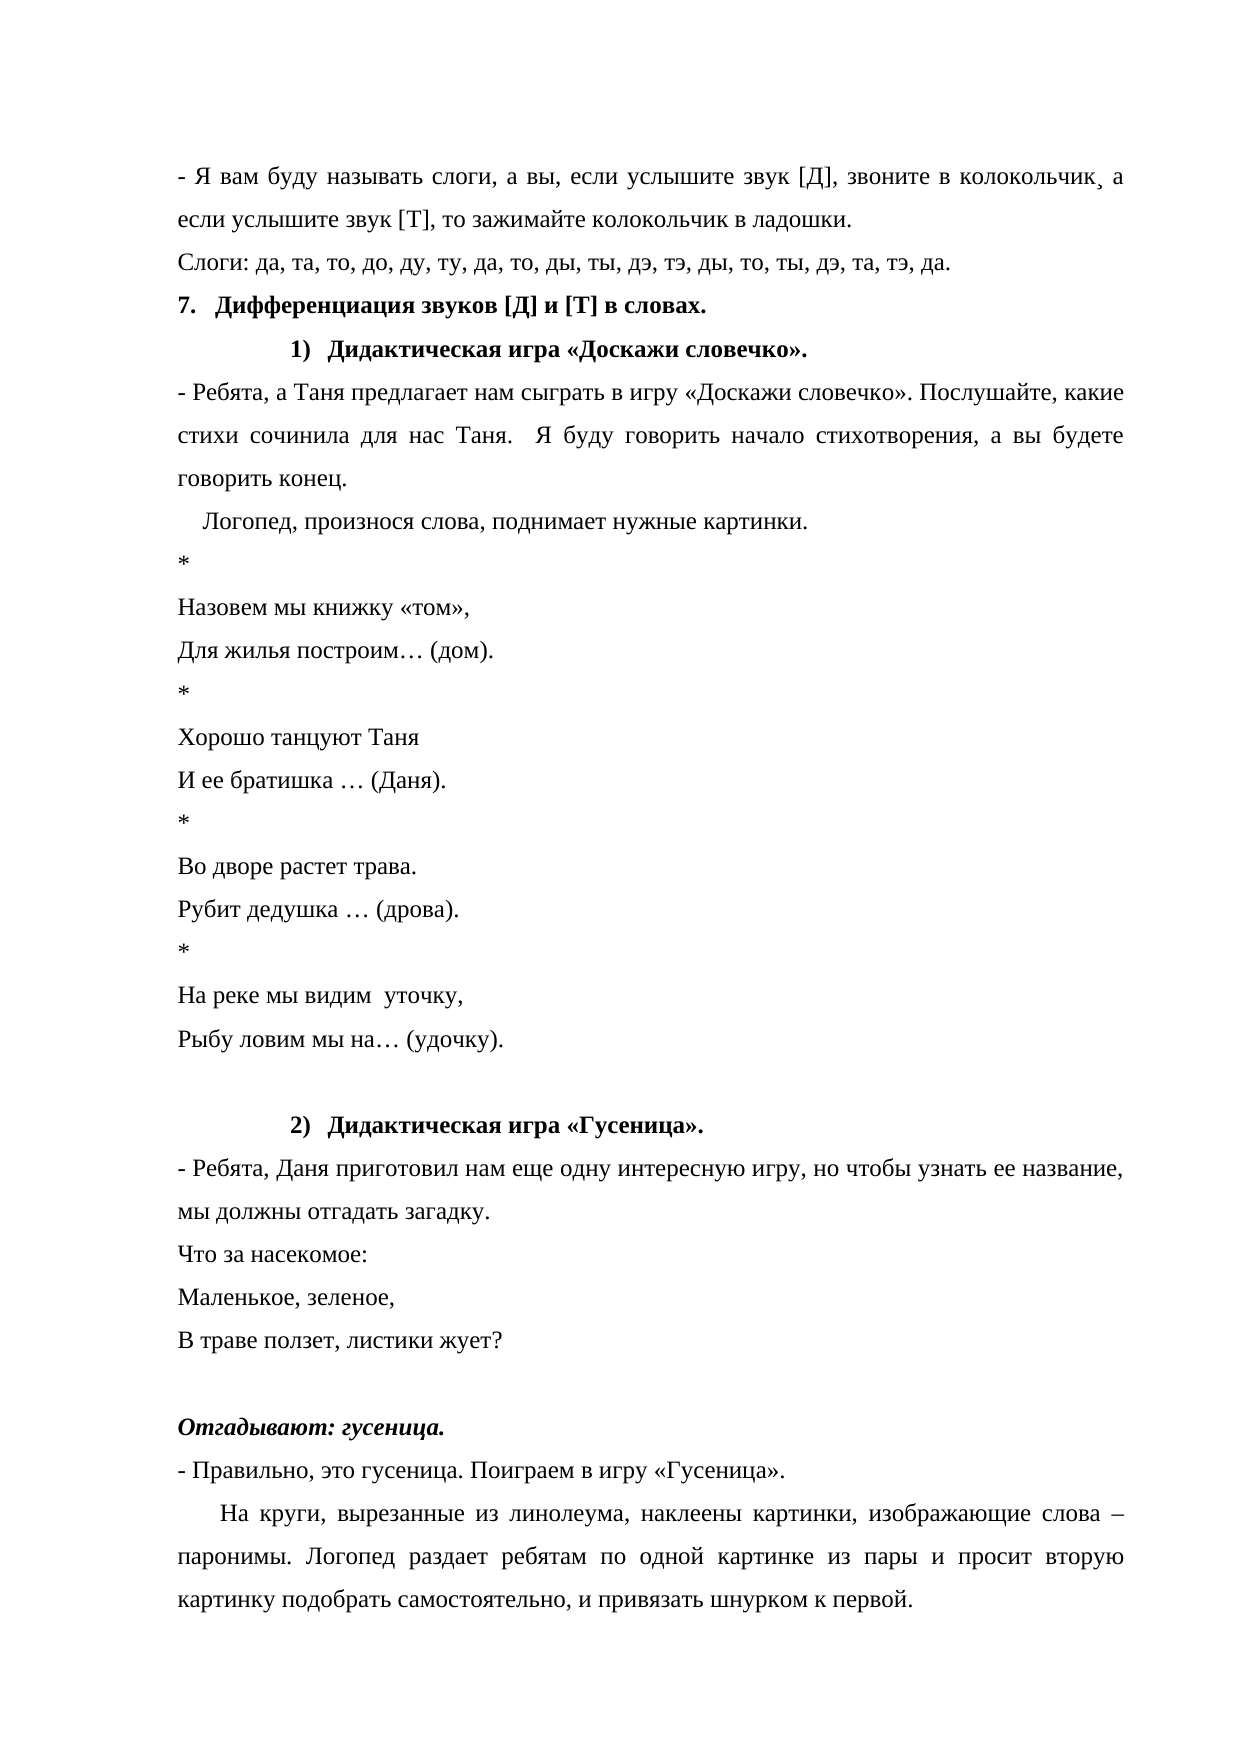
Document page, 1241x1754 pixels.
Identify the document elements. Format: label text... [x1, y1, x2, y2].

text - Правильно, это гусеница. Поиграем в игру «Гусеница». [177, 1455, 1125, 1484]
text На круги, вырезанные из линолеума, наклеены картинки, изображающие слова – паронимы. Логопед раздает ребятам по одной картинке из пары и просит вторую картинку подобрать самостоятельно, и привязать шнурком к первой. [177, 1498, 1125, 1613]
text - Я вам буду называть слоги, а вы, если услышите звук [Д], звоните в колокольчик¸ а если услышите звук [Т], то зажимайте колокольчик в ладошки. [177, 161, 1125, 233]
text Во дворе растет трава. [177, 851, 1125, 880]
text Слоги: да, та, то, до, ду, ту, да, то, ды, ты, дэ, тэ, ды, то, ты, дэ, та, тэ, да. [177, 247, 1125, 276]
list Дидактическая игра «Гусеница». [290, 1110, 1125, 1139]
list Дидактическая игра «Доскажи словечко». [290, 334, 1125, 362]
text - Ребята, Даня приготовил нам еще одну интересную игру, но чтобы узнать ее название, мы должны отгадать загадку. [177, 1153, 1125, 1225]
text - Ребята, а Таня предлагает нам сыграть в игру «Доскажи словечко». Послушайте, какие стихи сочинила для нас Таня. Я буду говорить начало стихотворения, а вы будете говорить конец. [177, 377, 1125, 492]
text В траве ползет, листики жует? [177, 1326, 1125, 1354]
text Назовем мы книжку «том», [177, 592, 1125, 621]
text Для жилья построим… (дом). [177, 636, 1125, 664]
text * [177, 679, 1125, 707]
text Что за насекомое: [177, 1239, 1125, 1268]
text Рыбу ловим мы на… (удочку). [177, 1024, 1125, 1052]
text Логопед, произнося слова, поднимает нужные картинки. [177, 506, 1125, 535]
text На реке мы видим уточку, [177, 981, 1125, 1009]
text Рубит дедушка … (дрова). [177, 894, 1125, 923]
text Маленькое, зеленое, [177, 1282, 1125, 1311]
text Отгадывают: гусеница. [177, 1412, 1125, 1441]
text Хорошо танцуют Таня [177, 722, 1125, 751]
text И ее братишка … (Даня). [177, 765, 1125, 794]
text * [177, 937, 1125, 966]
list Дифференциация звуков [Д] и [Т] в словах. [177, 291, 1125, 319]
text * [177, 549, 1125, 578]
text * [177, 808, 1125, 837]
